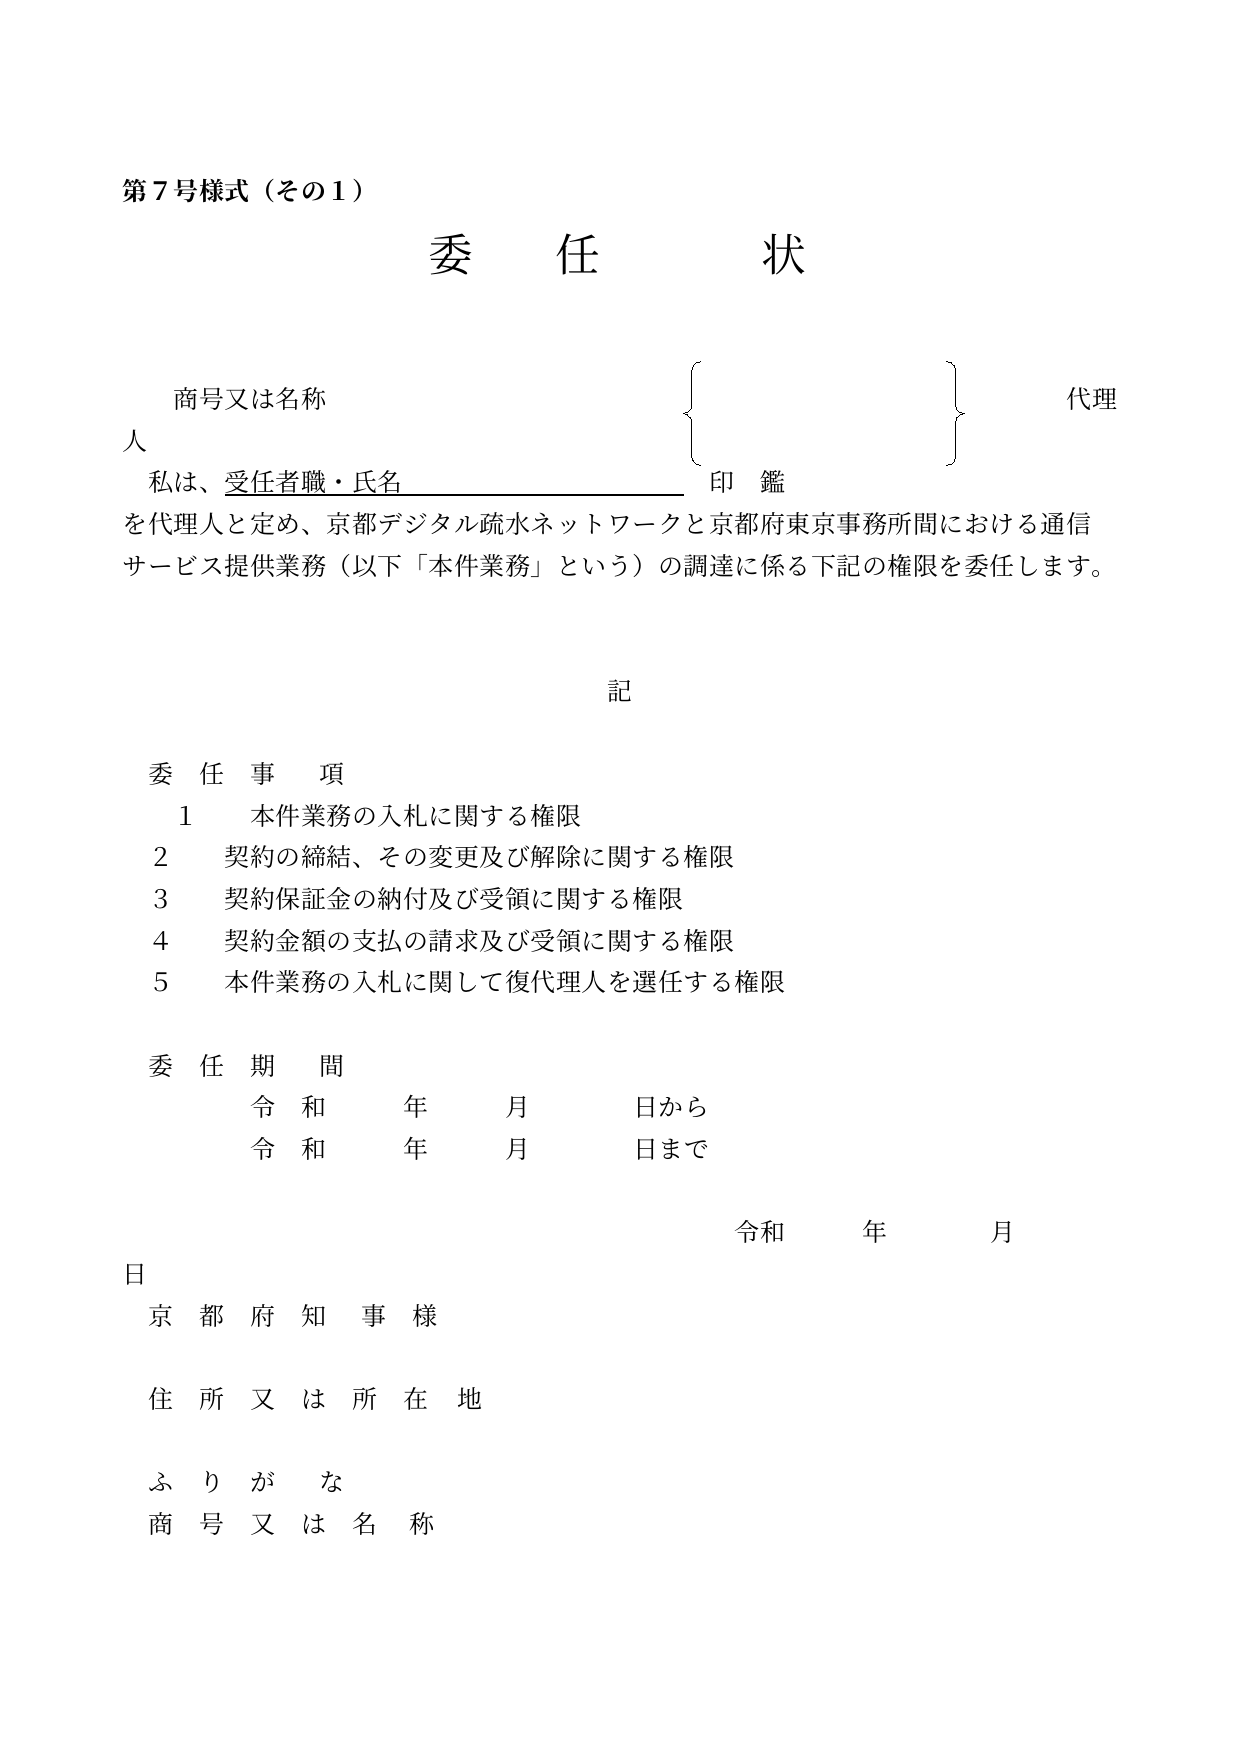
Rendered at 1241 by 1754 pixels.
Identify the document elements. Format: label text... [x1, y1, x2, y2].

text 住所又は所在地 [122, 1377, 1118, 1419]
text 委任期間 [122, 1044, 1118, 1085]
text ４ 契約金額の支払の請求及び受領に関する権限 [122, 919, 1118, 960]
text 委任事項 [122, 752, 1118, 794]
text 商号又は名称 代理人 [122, 377, 1118, 460]
text ３ 契約保証金の納付及び受領に関する権限 [122, 877, 1118, 919]
text １ 本件業務の入札に関する権限 [122, 794, 1118, 835]
text 京都府知事 様 [122, 1294, 1118, 1335]
text 令 和 年 月 日から [122, 1085, 1118, 1127]
text 商号又は名称 [122, 1502, 1118, 1544]
text 委任状 [122, 210, 1118, 294]
text ５ 本件業務の入札に関して復代理人を選任する権限 [122, 960, 1118, 1002]
text 私は、受任者職・氏名 印 鑑 を代理人と定め、京都デジタル疏水ネットワークと京都府東京事務所間における通信サービス提供業務（以下「本件業務」という）の調達に係る下記の権限を委任します。 [122, 460, 1118, 585]
text ふりがな [122, 1460, 1118, 1502]
text 記 [122, 669, 1118, 710]
text 令和 年 月 日 [122, 1210, 1118, 1294]
text ２ 契約の締結、その変更及び解除に関する権限 [122, 835, 1118, 877]
text 第７号様式（その１） [122, 169, 1118, 210]
text 令 和 年 月 日まで [122, 1127, 1118, 1169]
